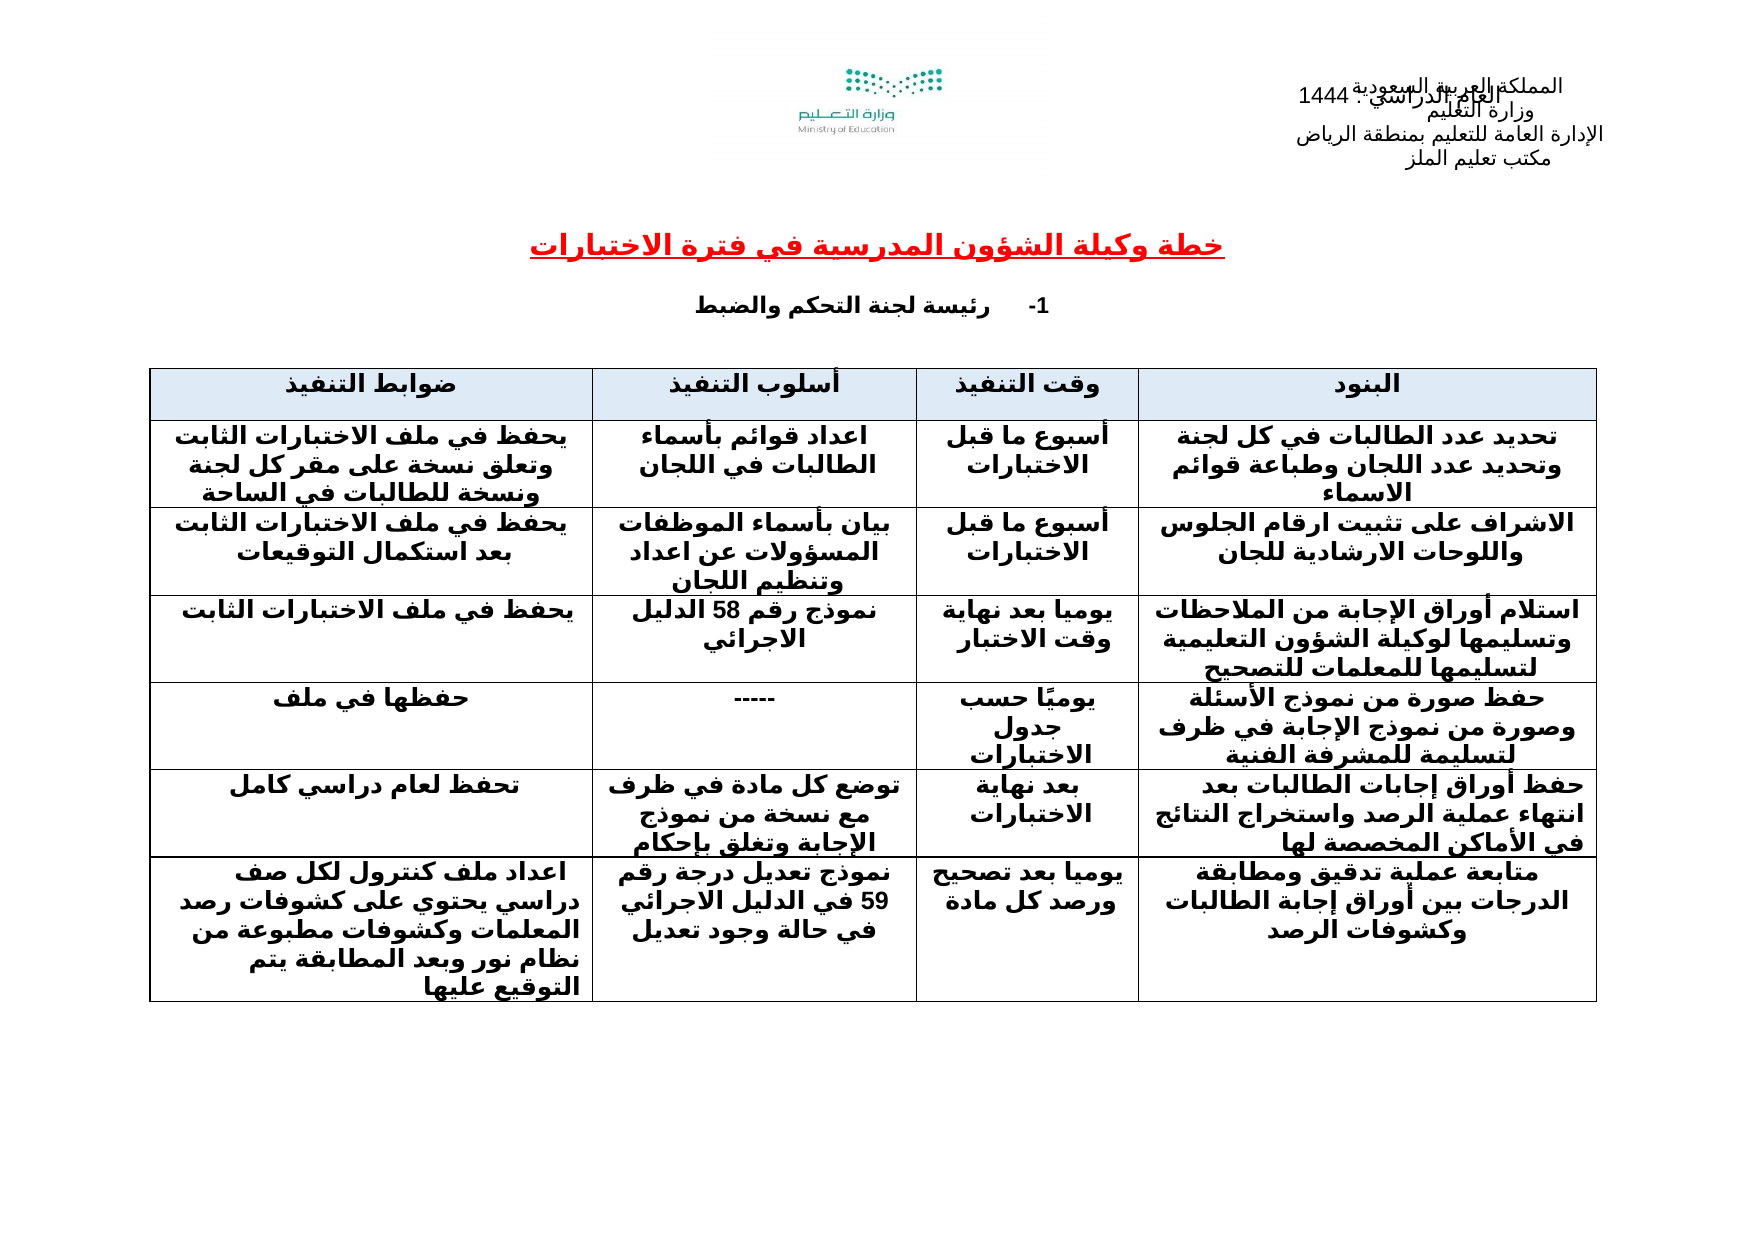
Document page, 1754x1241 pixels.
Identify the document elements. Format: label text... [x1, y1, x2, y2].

table_cell يوميا بعد تصحيح ورصد كل مادة [917, 858, 1138, 1001]
table_cell تحفظ لعام دراسي كامل [151, 770, 592, 856]
table_cell متابعة عملية تدقيق ومطابقة الدرجات بين أوراق إجابة الطالبات وكشوفات الرصد [1139, 858, 1596, 1001]
table_cell أسبوع ما قبل الاختبارات [917, 421, 1138, 507]
table_cell حفظ صورة من نموذج الأسئلة وصورة من نموذج الإجابة في ظرف لتسليمة للمشرفة الفنية [1139, 683, 1596, 769]
table_cell الاشراف على تثبيت ارقام الجلوس واللوحات الارشادية للجان [1139, 508, 1596, 594]
table_cell بعد نهاية الاختبارات [917, 770, 1138, 856]
table_cell يوميًا حسب جدول الاختبارات [917, 683, 1138, 769]
table_cell اعداد قوائم بأسماء الطالبات في اللجان [593, 421, 916, 507]
text خطة وكيلة الشؤون المدرسية في فترة الاختبارات [150, 228, 1604, 262]
table_header وقت التنفيذ [917, 369, 1138, 420]
table_cell يحفظ في ملف الاختبارات الثابت بعد استكمال التوقيعات [151, 508, 592, 594]
table_cell أسبوع ما قبل الاختبارات [917, 508, 1138, 594]
table_header البنود [1139, 369, 1596, 420]
table_cell ----- [593, 683, 916, 769]
table_cell يحفظ في ملف الاختبارات الثابت وتعلق نسخة على مقر كل لجنة ونسخة للطالبات في الساحة [151, 421, 592, 507]
table_cell يوميا بعد نهاية وقت الاختبار [917, 596, 1138, 682]
table_cell نموذج تعديل درجة رقم 59 في الدليل الاجرائي في حالة وجود تعديل [593, 858, 916, 1001]
table_cell يحفظ في ملف الاختبارات الثابت [151, 596, 592, 682]
table_cell بيان بأسماء الموظفات المسؤولات عن اعداد وتنظيم اللجان [593, 508, 916, 594]
table_cell حفظ أوراق إجابات الطالبات بعد انتهاء عملية الرصد واستخراج النتائج في الأماكن المخصصة لها [1139, 770, 1596, 856]
table_cell تحديد عدد الطالبات في كل لجنة وتحديد عدد اللجان وطباعة قوائم الاسماء [1139, 421, 1596, 507]
table_header أسلوب التنفيذ [593, 369, 916, 420]
table_header ضوابط التنفيذ [151, 369, 592, 420]
table_cell حفظها في ملف [151, 683, 592, 769]
table_cell توضع كل مادة في ظرف مع نسخة من نموذج الإجابة وتغلق بإحكام [593, 770, 916, 856]
table_cell نموذج رقم 58 الدليل الاجرائي [593, 596, 916, 682]
list رئيسة لجنة التحكم والضبط [150, 292, 1566, 318]
table_cell استلام أوراق الإجابة من الملاحظات وتسليمها لوكيلة الشؤون التعليمية لتسليمها للمعلمات للتصحيح [1139, 596, 1596, 682]
table_cell اعداد ملف كنترول لكل صف دراسي يحتوي على كشوفات رصد المعلمات وكشوفات مطبوعة من نظام نور وبعد المطابقة يتم التوقيع عليها [151, 858, 592, 1001]
picture [706, 15, 1048, 188]
